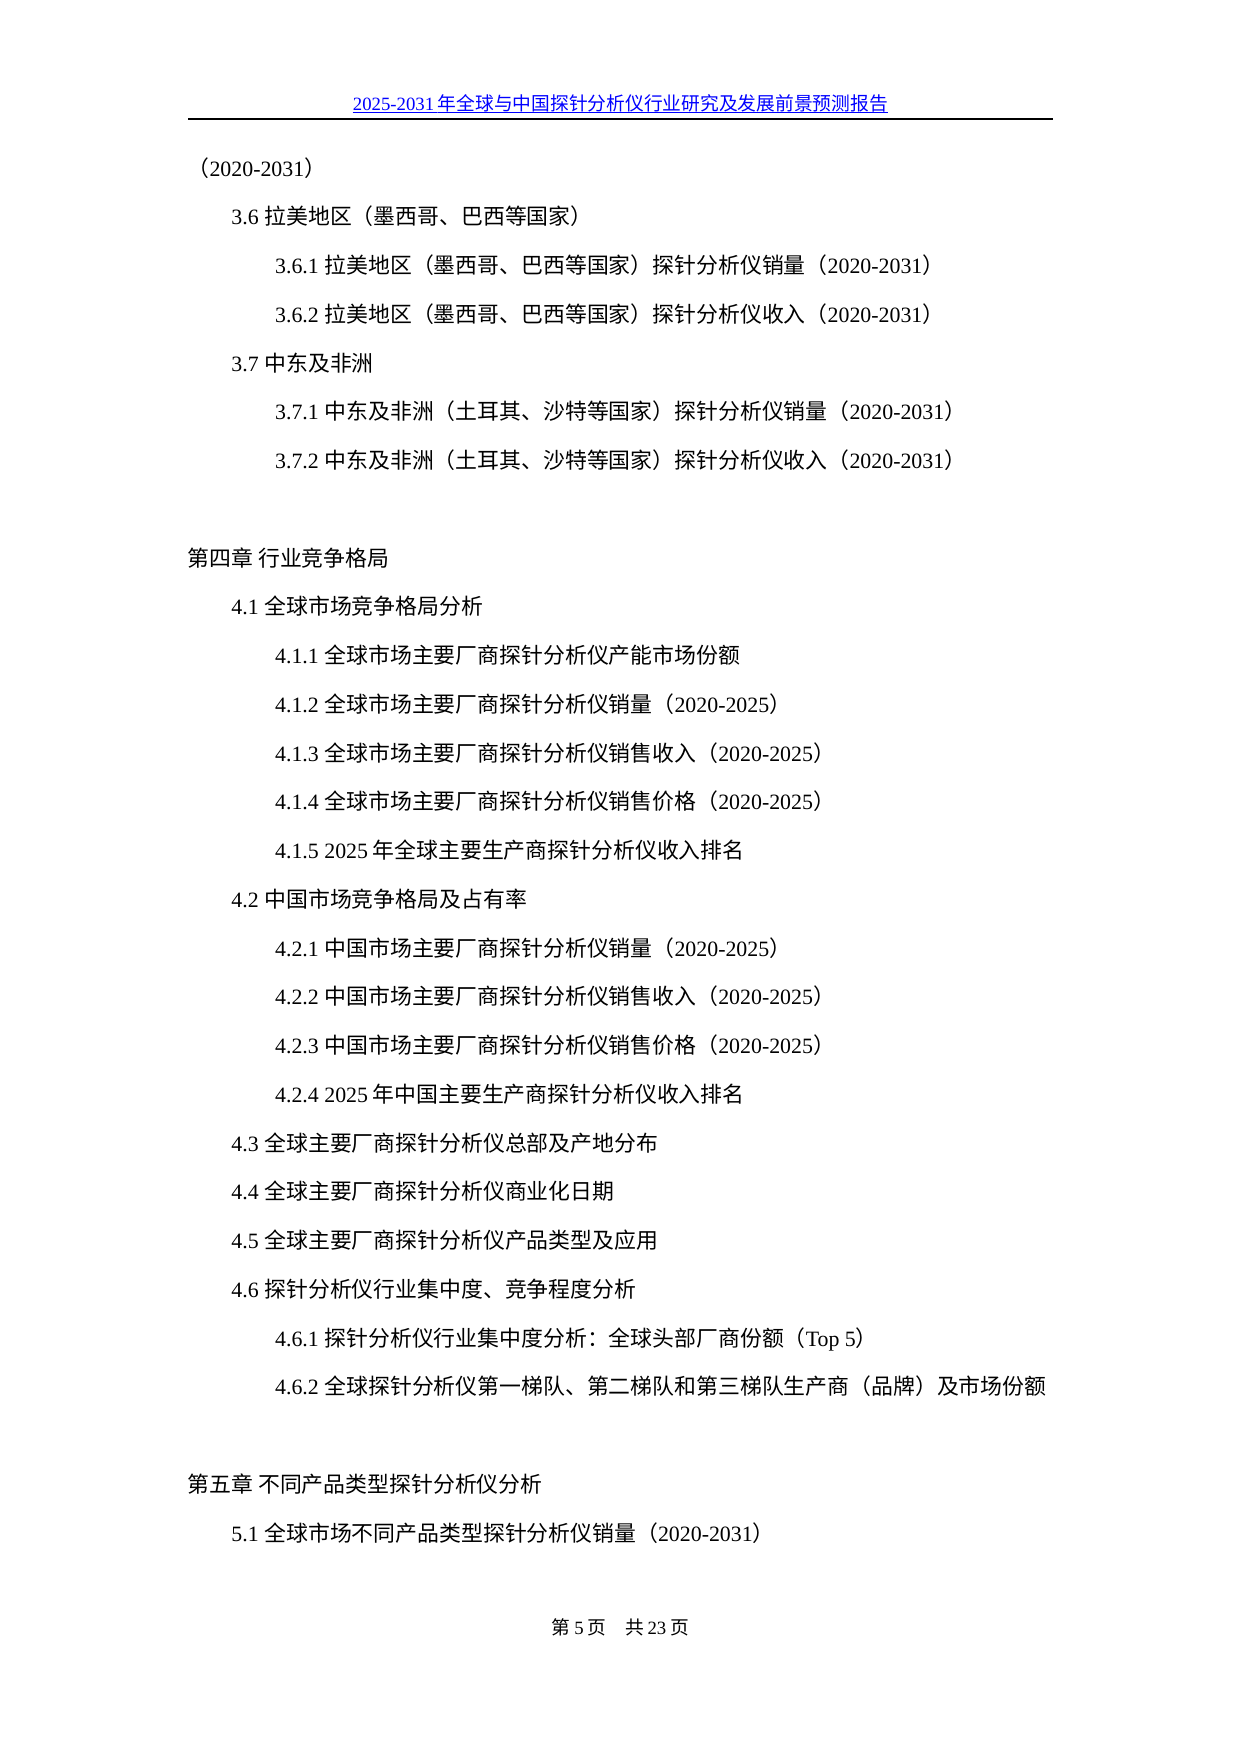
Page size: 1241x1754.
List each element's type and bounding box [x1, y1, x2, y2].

text [187, 150, 1053, 1548]
